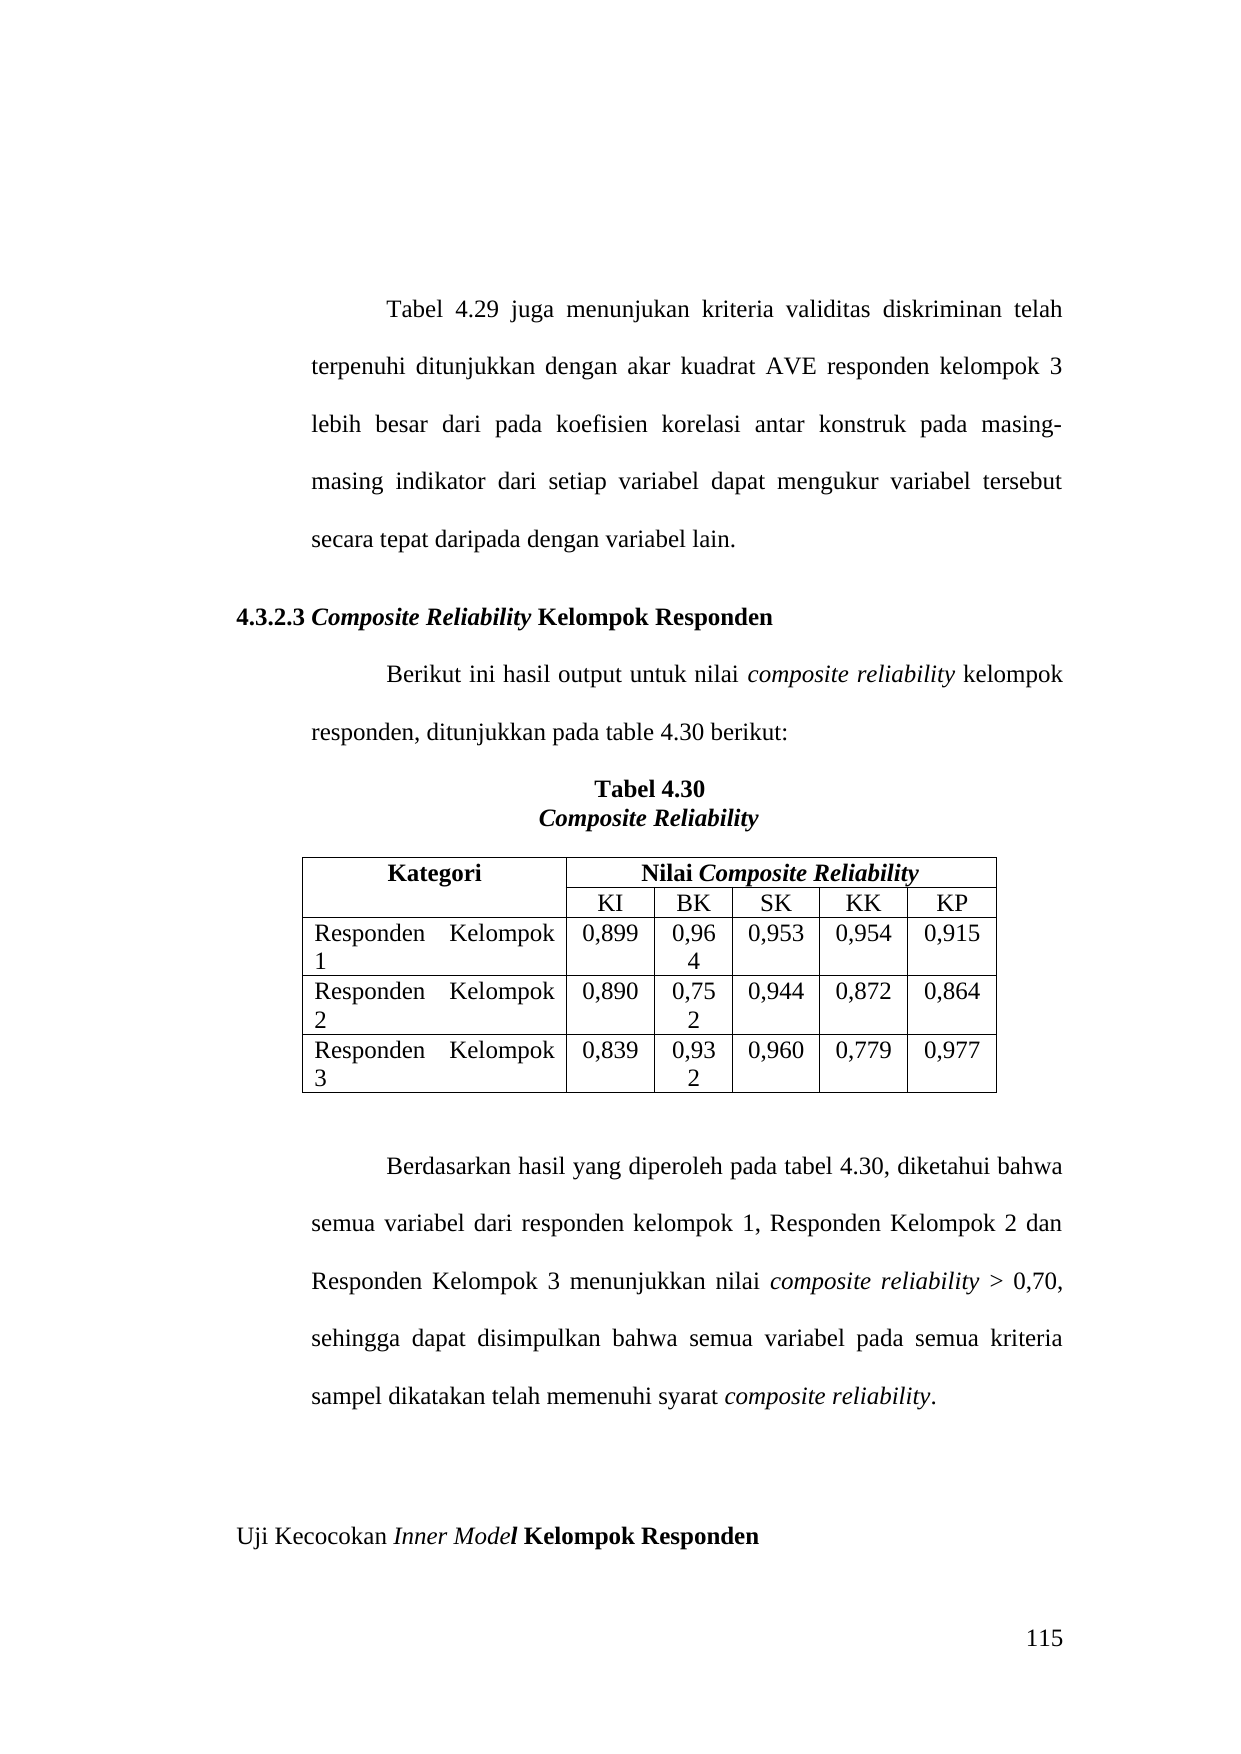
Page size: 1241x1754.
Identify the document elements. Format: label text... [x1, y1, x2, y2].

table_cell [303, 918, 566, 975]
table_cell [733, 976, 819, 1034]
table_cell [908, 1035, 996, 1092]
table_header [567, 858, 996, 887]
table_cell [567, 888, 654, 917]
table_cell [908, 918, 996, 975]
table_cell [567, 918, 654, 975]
text Berdasarkan hasil yang diperoleh pada tabel 4.30, diketahui bahwa semua variabel dari responden kelompok 1, Responden Kelompok 2 dan Responden Kelompok 3 menunjukkan nilai composite reliability > 0,70, sehingga dapat disimpulkan bahwa semua variabel pada semua kriteria sampel dikatakan telah memenuhi syarat composite reliability. [311, 1151, 1063, 1409]
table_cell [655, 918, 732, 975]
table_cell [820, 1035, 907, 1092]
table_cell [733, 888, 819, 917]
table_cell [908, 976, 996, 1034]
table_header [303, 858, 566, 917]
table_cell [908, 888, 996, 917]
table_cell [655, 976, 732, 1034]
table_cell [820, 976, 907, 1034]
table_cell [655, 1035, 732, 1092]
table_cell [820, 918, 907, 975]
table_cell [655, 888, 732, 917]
text Uji Kecocokan Inner Model Kelompok Responden [236, 1521, 1063, 1549]
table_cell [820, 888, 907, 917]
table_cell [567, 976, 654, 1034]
text Composite Reliability [236, 803, 1063, 832]
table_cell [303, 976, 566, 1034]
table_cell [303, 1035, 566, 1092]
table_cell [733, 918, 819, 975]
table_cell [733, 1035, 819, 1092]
text Berikut ini hasil output untuk nilai composite reliability kelompok responden, ditunjukkan pada table 4.30 berikut: [311, 659, 1063, 746]
text Tabel 4.29 juga menunjukan kriteria validitas diskriminan telah terpenuhi ditunjukkan dengan akar kuadrat AVE responden kelompok 3 lebih besar dari pada koefisien korelasi antar konstruk pada masing-masing indikator dari setiap variabel dapat mengukur variabel tersebut secara tepat daripada dengan variabel lain. [311, 294, 1063, 552]
text Composite Reliability Kelompok Responden [236, 602, 1063, 631]
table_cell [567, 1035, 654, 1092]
text Tabel 4.30 [236, 774, 1063, 803]
